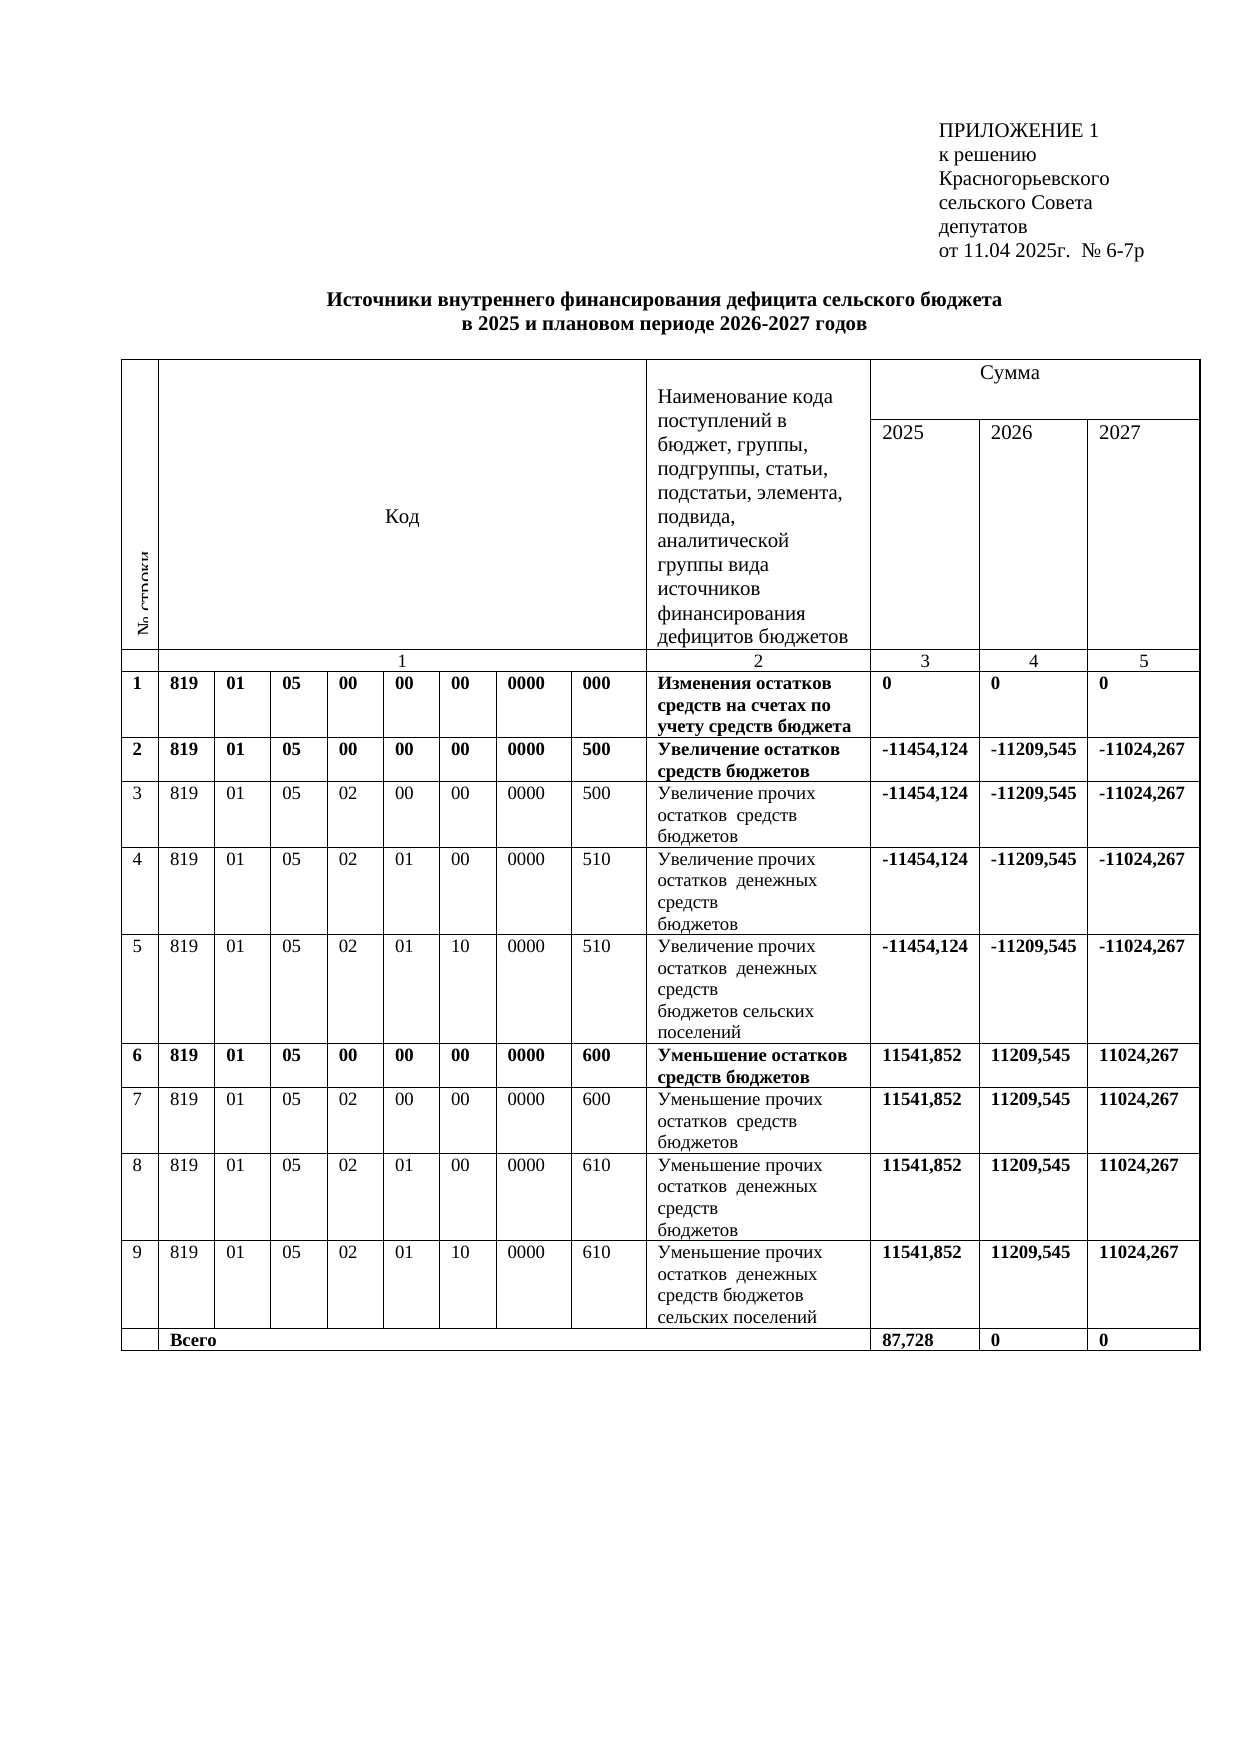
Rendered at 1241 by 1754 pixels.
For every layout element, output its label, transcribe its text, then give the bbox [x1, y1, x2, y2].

table_cell Увеличение прочих остатков денежных средств бюджетов [647, 848, 870, 934]
table_cell 2027 [1088, 420, 1199, 648]
table_cell -11024,267 [1088, 738, 1199, 781]
table_cell 0000 [497, 848, 571, 934]
table_cell 0 [1088, 1329, 1199, 1350]
table_cell -11454,124 [871, 738, 979, 781]
table_cell 0000 [497, 1241, 571, 1327]
table_cell 00 [384, 782, 439, 847]
table_cell 500 [572, 738, 646, 781]
table_cell Уменьшение прочих остатков средств бюджетов [647, 1088, 870, 1153]
table_cell 11541,852 [871, 1154, 979, 1240]
table_cell 0000 [497, 782, 571, 847]
table_cell 00 [328, 1044, 383, 1087]
table_cell 819 [159, 782, 214, 847]
table_cell 87,728 [871, 1329, 979, 1350]
table_cell 01 [215, 848, 270, 934]
table_cell 00 [440, 1088, 496, 1153]
table_cell 8 [122, 1154, 158, 1240]
table_cell -11454,124 [871, 848, 979, 934]
table_cell 819 [159, 1241, 214, 1327]
table_cell 01 [215, 672, 270, 737]
table_cell 0000 [497, 738, 571, 781]
table_cell 00 [328, 738, 383, 781]
table_cell 0 [980, 672, 1087, 737]
table_cell 10 [440, 935, 496, 1043]
table_cell 02 [328, 935, 383, 1043]
table_cell 02 [328, 848, 383, 934]
table_cell Увеличение остатков средств бюджетов [647, 738, 870, 781]
table_cell 05 [271, 1044, 327, 1087]
table_cell Уменьшение прочих остатков денежных средств бюджетов [647, 1154, 870, 1240]
table_cell 610 [572, 1241, 646, 1327]
table_cell 01 [215, 738, 270, 781]
table_cell [122, 1329, 158, 1350]
table_cell 0000 [497, 935, 571, 1043]
table_cell 819 [159, 848, 214, 934]
table_cell 05 [271, 1241, 327, 1327]
table_cell 00 [384, 672, 439, 737]
table_cell 05 [271, 935, 327, 1043]
table_cell Уменьшение прочих остатков денежных средств бюджетов сельских поселений [647, 1241, 870, 1327]
table_cell 00 [328, 672, 383, 737]
table_cell 10 [440, 1241, 496, 1327]
table_cell 610 [572, 1154, 646, 1240]
table_cell 3 [871, 650, 979, 671]
table_cell 00 [440, 1044, 496, 1087]
table_cell 01 [384, 935, 439, 1043]
table_cell 11024,267 [1088, 1044, 1199, 1087]
table_cell 02 [328, 1154, 383, 1240]
table_cell 01 [215, 1241, 270, 1327]
table_cell 819 [159, 1088, 214, 1153]
table_cell 11209,545 [980, 1154, 1087, 1240]
table_cell 819 [159, 1044, 214, 1087]
table_cell 11209,545 [980, 1241, 1087, 1327]
table_cell 02 [328, 1088, 383, 1153]
table_cell 2 [647, 650, 870, 671]
table_cell 4 [980, 650, 1087, 671]
table_cell -11209,545 [980, 738, 1087, 781]
table_cell -11454,124 [871, 935, 979, 1043]
table_cell 1 [122, 672, 158, 737]
table_cell -11454,124 [871, 782, 979, 847]
table_cell 0 [1088, 672, 1199, 737]
table_cell 0000 [497, 672, 571, 737]
table_cell 600 [572, 1088, 646, 1153]
table_cell Изменения остатков средств на счетах по учету средств бюджета [647, 672, 870, 737]
table_cell 0 [871, 672, 979, 737]
table_header Код [159, 360, 646, 648]
table_cell 819 [159, 672, 214, 737]
table_cell Увеличение прочих остатков денежных средств бюджетов сельских поселений [647, 935, 870, 1043]
table_cell 5 [122, 935, 158, 1043]
table_cell 5 [1088, 650, 1199, 671]
table_cell 819 [159, 1154, 214, 1240]
table_cell 05 [271, 848, 327, 934]
table_cell 11024,267 [1088, 1241, 1199, 1327]
table_cell 00 [384, 738, 439, 781]
table_cell 000 [572, 672, 646, 737]
table_cell 600 [572, 1044, 646, 1087]
table_cell 4 [122, 848, 158, 934]
table_header № строки [122, 360, 158, 648]
table_cell 01 [215, 1154, 270, 1240]
table_cell 02 [328, 1241, 383, 1327]
table_cell 11209,545 [980, 1044, 1087, 1087]
table_cell 1 [159, 650, 646, 671]
table_cell 02 [328, 782, 383, 847]
table_cell 510 [572, 848, 646, 934]
table_header ПРИЛОЖЕНИЕ 1 к решению Красногорьевского сельского Совета депутатов от 11.04 2025г. № 6-7р [927, 118, 1163, 262]
table_cell 500 [572, 782, 646, 847]
text Источники внутреннего финансирования дефицита сельского бюджета [177, 287, 1152, 311]
table_cell 00 [384, 1044, 439, 1087]
table_cell -11209,545 [980, 935, 1087, 1043]
table_cell 05 [271, 782, 327, 847]
table_cell 01 [215, 935, 270, 1043]
table_cell -11209,545 [980, 848, 1087, 934]
table_cell 01 [215, 1044, 270, 1087]
table_cell 11024,267 [1088, 1154, 1199, 1240]
table_cell 01 [215, 1088, 270, 1153]
table_cell -11024,267 [1088, 782, 1199, 847]
table_header Наименование кода поступлений в бюджет, группы, подгруппы, статьи, подстатьи, элемента, подвида, аналитической группы вида источников финансирования дефицитов бюджетов [647, 360, 870, 648]
table_cell 11024,267 [1088, 1088, 1199, 1153]
table_cell Всего [159, 1329, 870, 1350]
table_cell 11541,852 [871, 1044, 979, 1087]
table_cell 00 [440, 782, 496, 847]
table_cell 01 [384, 848, 439, 934]
table_cell 05 [271, 1088, 327, 1153]
table_cell 0000 [497, 1154, 571, 1240]
table_cell -11209,545 [980, 782, 1087, 847]
table_cell 01 [384, 1154, 439, 1240]
table_cell 05 [271, 1154, 327, 1240]
table_cell Уменьшение остатков средств бюджетов [647, 1044, 870, 1087]
table_cell [122, 650, 158, 671]
table_cell 00 [384, 1088, 439, 1153]
table_cell 01 [384, 1241, 439, 1327]
table_cell 3 [122, 782, 158, 847]
table_cell 6 [122, 1044, 158, 1087]
table_cell 7 [122, 1088, 158, 1153]
table_header Сумма [871, 360, 1199, 419]
table_cell 11541,852 [871, 1088, 979, 1153]
table_cell 0000 [497, 1088, 571, 1153]
table_cell 01 [215, 782, 270, 847]
table_cell 819 [159, 935, 214, 1043]
table_cell 00 [440, 1154, 496, 1240]
table_cell 11541,852 [871, 1241, 979, 1327]
table_cell 0 [980, 1329, 1087, 1350]
table_cell 819 [159, 738, 214, 781]
table_cell 11209,545 [980, 1088, 1087, 1153]
text в 2025 и плановом периоде 2026-2027 годов [177, 311, 1152, 335]
table_cell 2025 [871, 420, 979, 648]
table_cell 00 [440, 672, 496, 737]
table_cell 2 [122, 738, 158, 781]
table_cell 00 [440, 738, 496, 781]
table_cell 510 [572, 935, 646, 1043]
table_cell 05 [271, 672, 327, 737]
table_cell 0000 [497, 1044, 571, 1087]
table_cell Увеличение прочих остатков средств бюджетов [647, 782, 870, 847]
table_cell -11024,267 [1088, 848, 1199, 934]
table_cell 05 [271, 738, 327, 781]
table_cell 2026 [980, 420, 1087, 648]
table_cell 00 [440, 848, 496, 934]
table_cell -11024,267 [1088, 935, 1199, 1043]
table_cell 9 [122, 1241, 158, 1327]
